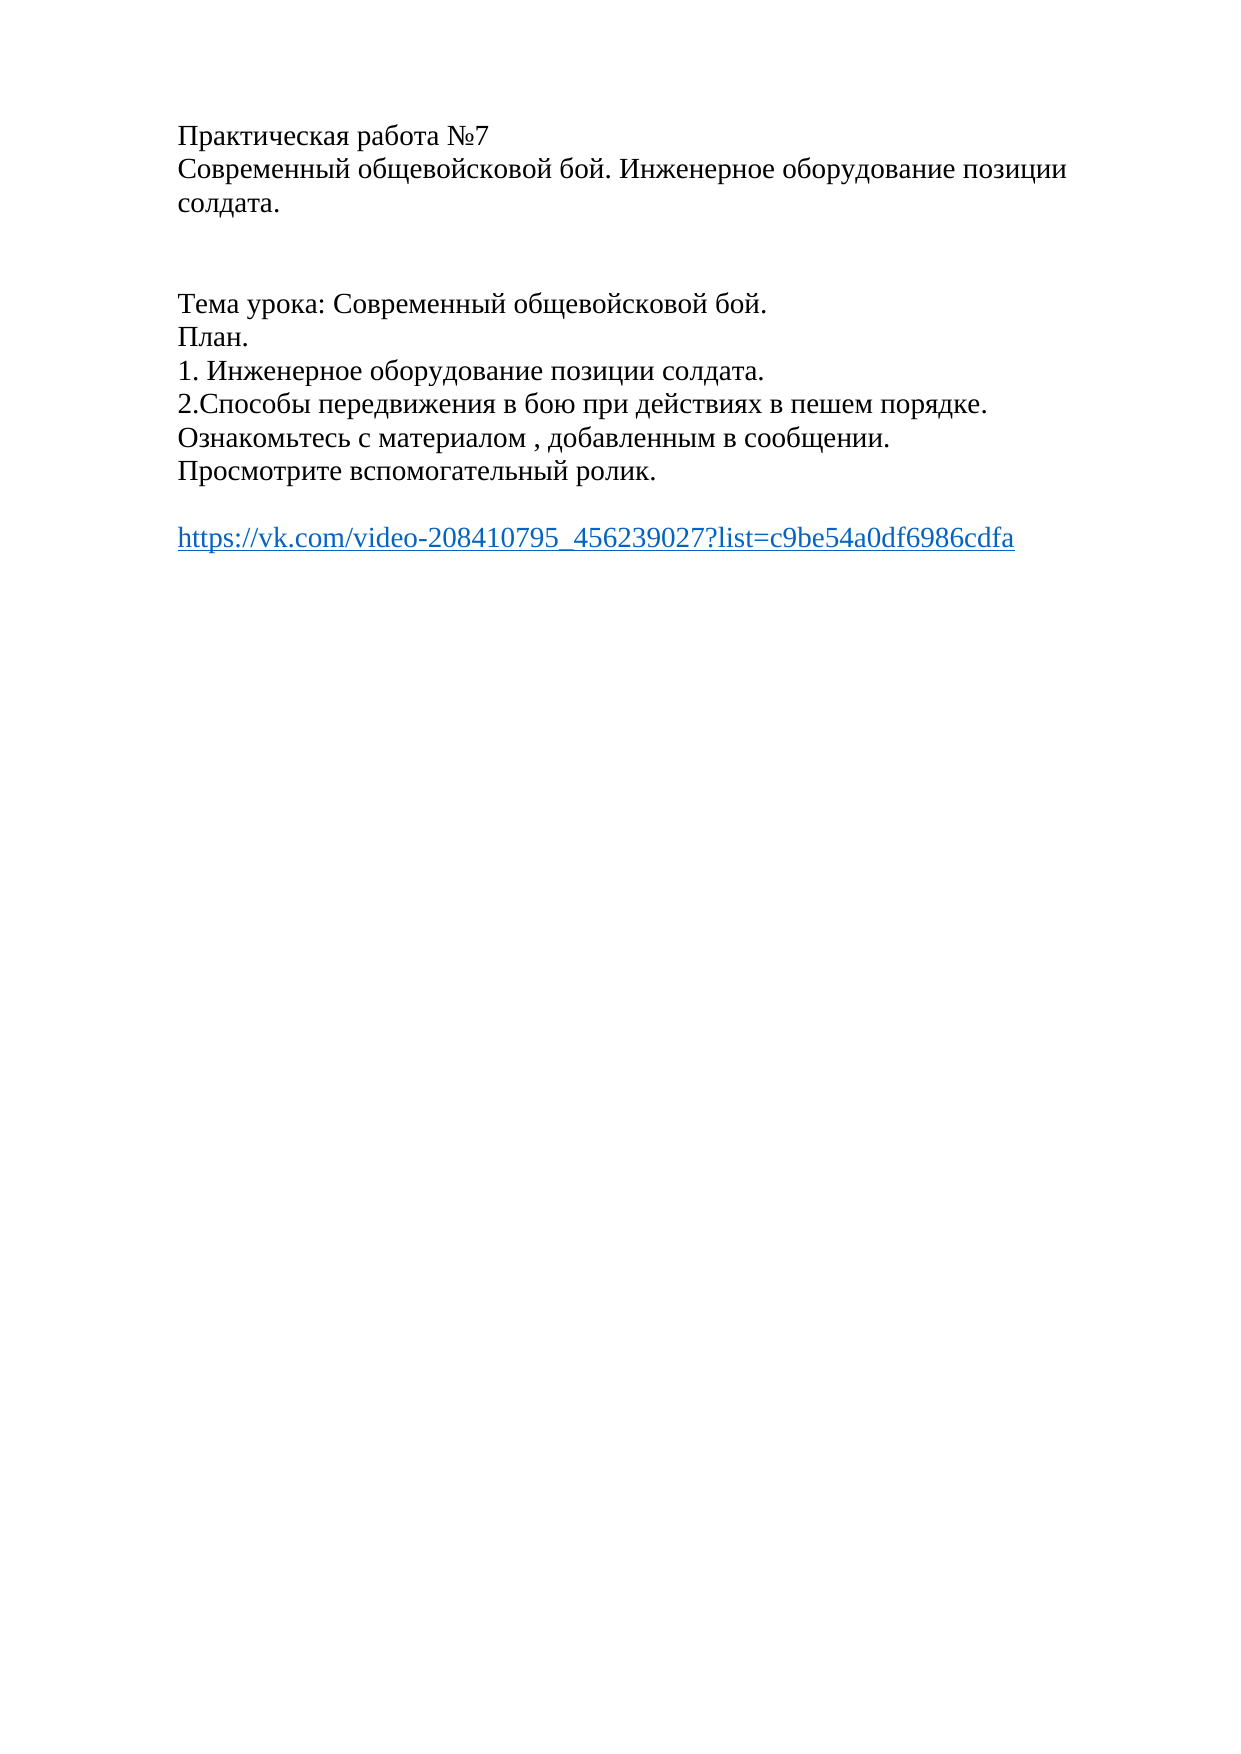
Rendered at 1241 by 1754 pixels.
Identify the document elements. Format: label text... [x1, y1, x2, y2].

text Практическая работа №7 [177, 118, 1152, 152]
text Современный общевойсковой бой. Инженерное оборудование позиции солдата. [177, 152, 1152, 219]
text https://vk.com/video-208410795_456239027?list=c9be54a0df6986cdfa [177, 521, 1152, 554]
text Тема урока: Современный общевойсковой бой. План. 1. Инженерное оборудование позиции солдата. 2.Способы передвижения в бою при действиях в пешем порядке. Ознакомьтесь с материалом , добавленным в сообщении. Просмотрите вспомогательный ролик. [177, 286, 1152, 487]
